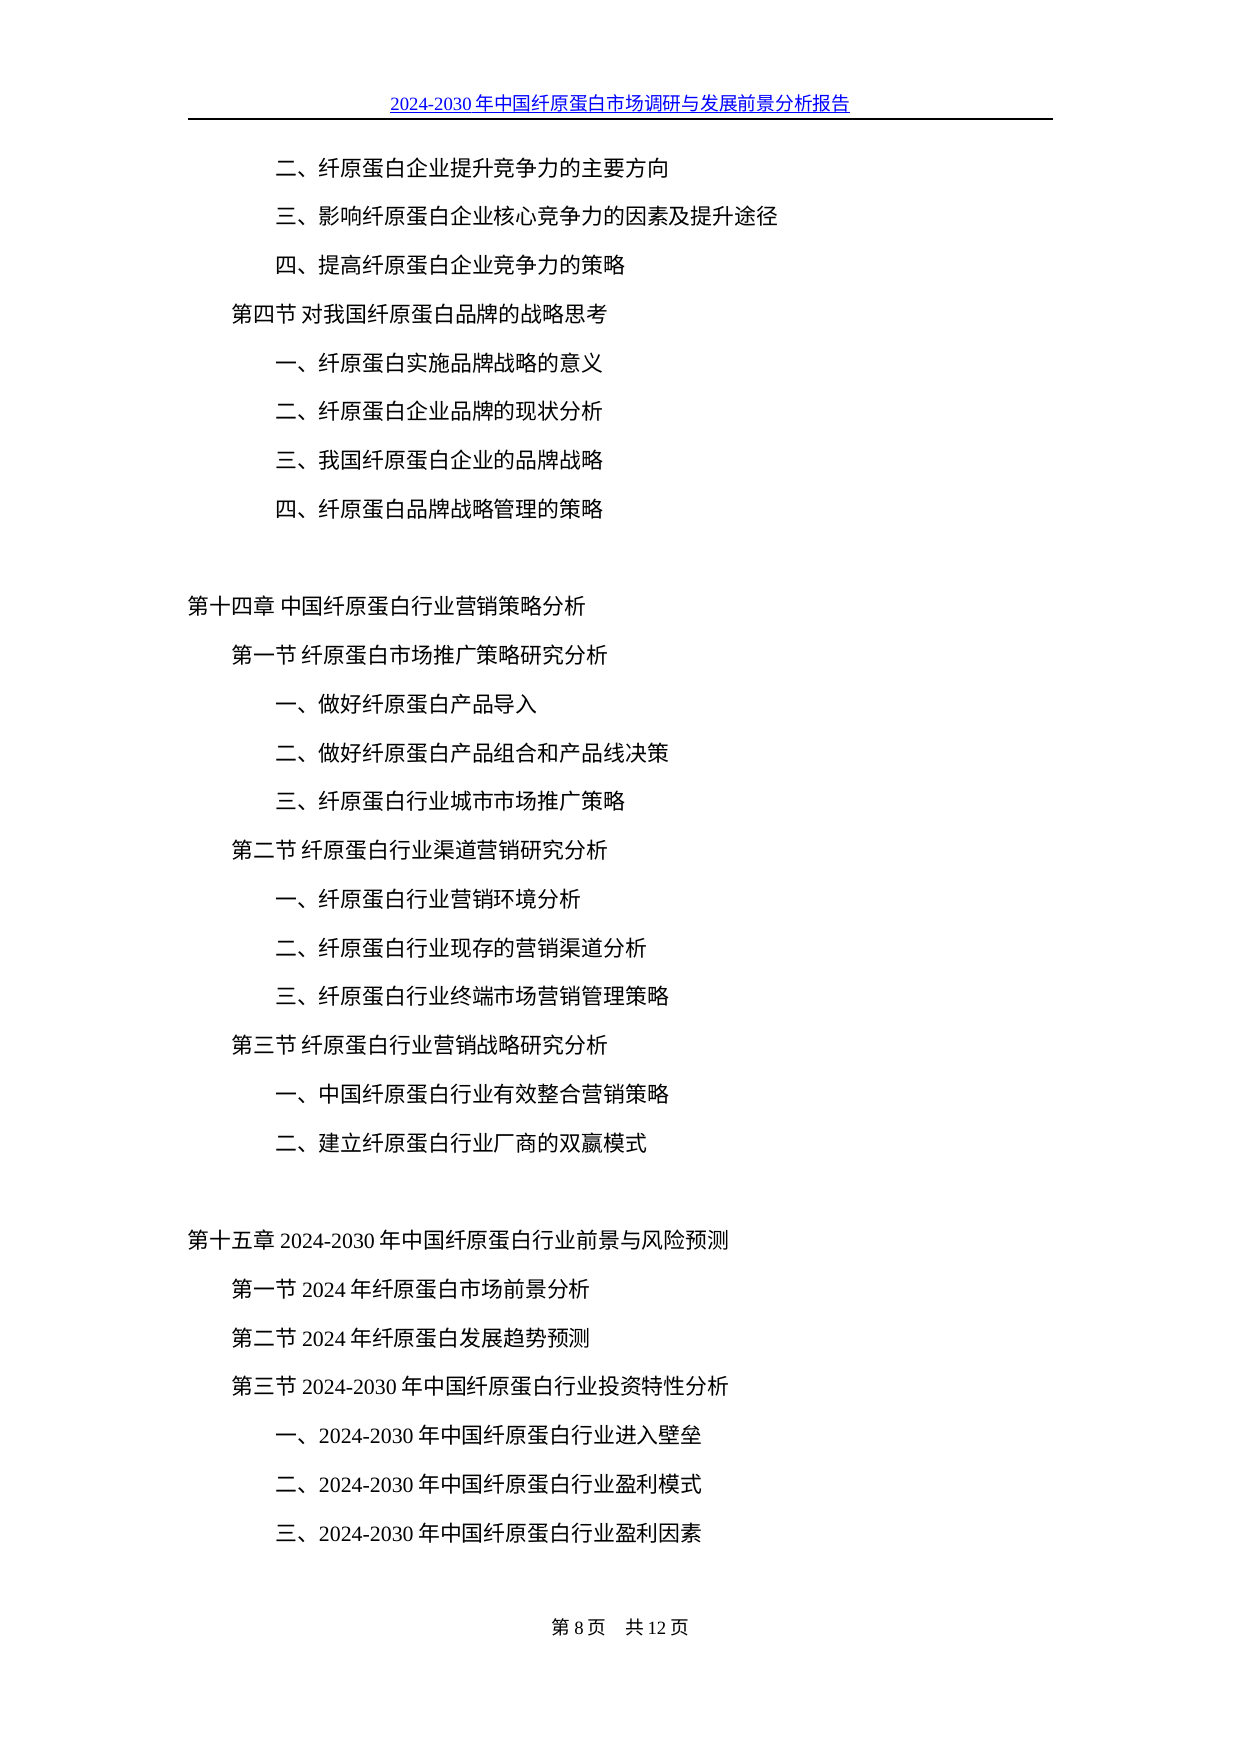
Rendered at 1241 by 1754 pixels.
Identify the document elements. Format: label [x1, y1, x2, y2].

text [187, 150, 1053, 1548]
